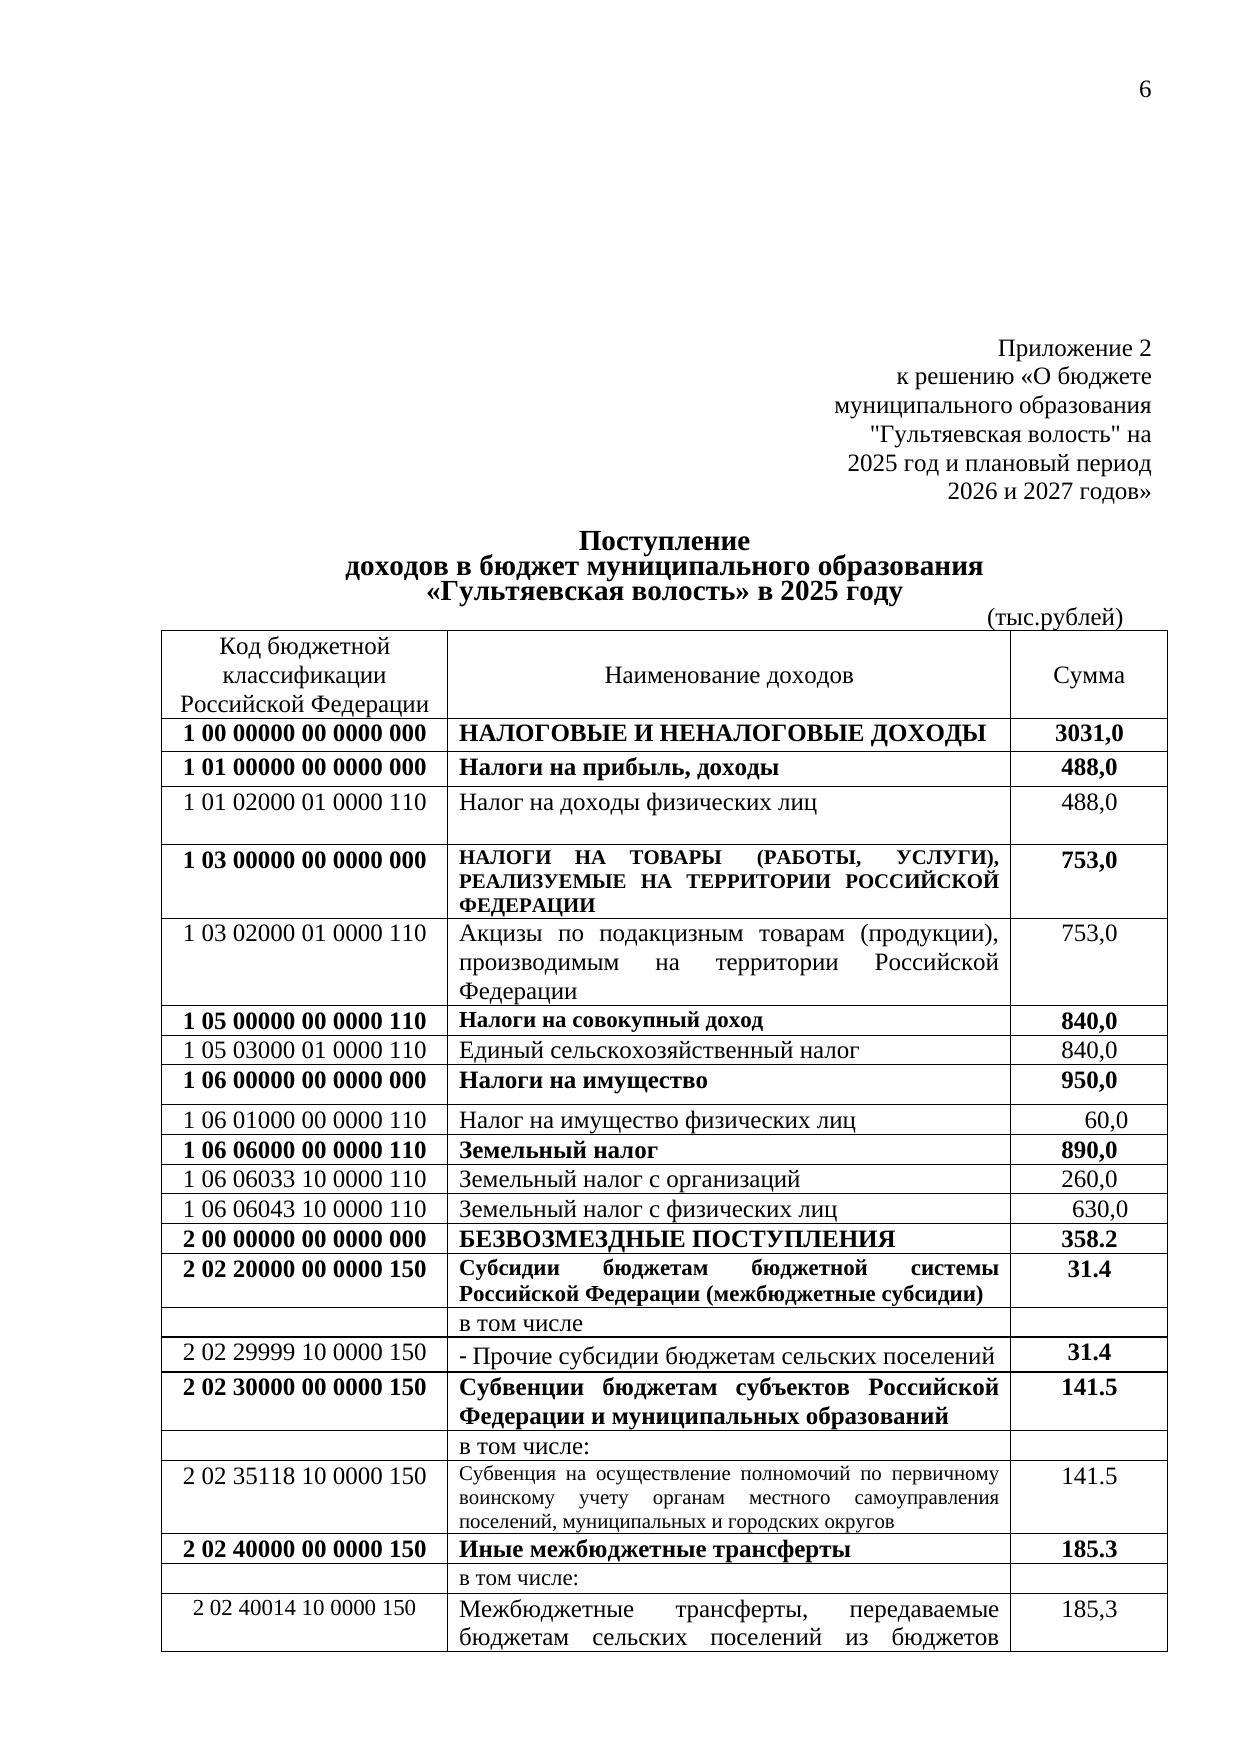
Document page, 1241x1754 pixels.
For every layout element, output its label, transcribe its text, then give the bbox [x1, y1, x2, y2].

table_cell 2 02 29999 10 0000 150 [162, 1338, 447, 1371]
table_cell 1 06 06033 10 0000 110 [162, 1165, 447, 1193]
table_cell 185.3 [1011, 1534, 1167, 1563]
table_cell 753,0 [1011, 845, 1167, 917]
table_cell Налоги на прибыль, доходы [448, 752, 1010, 786]
table_cell 2 00 00000 00 0000 000 [162, 1224, 447, 1253]
table_cell в том числе: [448, 1431, 1010, 1460]
table_cell [162, 1564, 447, 1593]
table_cell Субвенции бюджетам субъектов Российской Федерации и муниципальных образований [448, 1373, 1010, 1430]
table_cell 630,0 [1011, 1194, 1167, 1223]
text Поступление [177, 530, 1152, 555]
table_cell 2 02 40000 00 0000 150 [162, 1534, 447, 1563]
table_cell Субсидии бюджетам бюджетной системы Российской Федерации (межбюджетные субсидии) [448, 1254, 1010, 1307]
table_cell [162, 1308, 447, 1336]
table_cell 840,0 [1011, 1036, 1167, 1064]
table_cell 840,0 [1011, 1006, 1167, 1034]
table_cell 2 02 40014 10 0000 150 [162, 1594, 447, 1651]
table_cell в том числе: [448, 1564, 1010, 1593]
table_cell 1 00 00000 00 0000 000 [162, 719, 447, 751]
table_cell НАЛОГИ НА ТОВАРЫ (РАБОТЫ, УСЛУГИ), РЕАЛИЗУЕМЫЕ НА ТЕРРИТОРИИ РОССИЙСКОЙ ФЕДЕРАЦИИ [448, 845, 1010, 917]
table_cell Налог на доходы физических лиц [448, 787, 1010, 844]
table_cell 1 06 06043 10 0000 110 [162, 1194, 447, 1223]
table_cell Единый сельскохозяйственный налог [448, 1036, 1010, 1064]
table_cell 1 01 02000 01 0000 110 [162, 787, 447, 844]
table_cell 185,3 [1011, 1594, 1167, 1651]
table_cell 1 03 02000 01 0000 110 [162, 919, 447, 1005]
text доходов в бюджет муниципального образования [177, 555, 1152, 580]
table_cell 1 05 00000 00 0000 110 [162, 1006, 447, 1034]
text «Гультяевская волость» в 2025 году [177, 580, 1152, 605]
table_cell 2 02 35118 10 0000 150 [162, 1461, 447, 1533]
table_cell 260,0 [1011, 1165, 1167, 1193]
table_cell 2 02 20000 00 0000 150 [162, 1254, 447, 1307]
table_cell - Прочие субсидии бюджетам сельских поселений [448, 1338, 1010, 1371]
table_header Наименование доходов [448, 631, 1010, 717]
table_cell 1 06 01000 00 0000 110 [162, 1105, 447, 1134]
table_cell Субвенция на осуществление полномочий по первичному воинскому учету органам местного самоуправления поселений, муниципальных и городских округов [448, 1461, 1010, 1533]
table_cell Налог на имущество физических лиц [448, 1105, 1010, 1134]
table_cell [162, 1431, 447, 1460]
table_cell Иные межбюджетные трансферты [448, 1534, 1010, 1563]
table_header Сумма [1011, 631, 1167, 717]
table_cell НАЛОГОВЫЕ И НЕНАЛОГОВЫЕ ДОХОДЫ [448, 719, 1010, 751]
table_cell [1011, 1431, 1167, 1460]
table_cell 890,0 [1011, 1135, 1167, 1163]
table_cell 3031,0 [1011, 719, 1167, 751]
table_cell 1 06 00000 00 0000 000 [162, 1065, 447, 1104]
table_cell 31.4 [1011, 1338, 1167, 1371]
table_cell 2 02 30000 00 0000 150 [162, 1373, 447, 1430]
table_cell 1 05 03000 01 0000 110 [162, 1036, 447, 1064]
table_cell 753,0 [1011, 919, 1167, 1005]
table_cell в том числе [448, 1308, 1010, 1336]
table_cell Налоги на совокупный доход [448, 1006, 1010, 1034]
table_cell Налоги на имущество [448, 1065, 1010, 1104]
table_cell 60,0 [1011, 1105, 1167, 1134]
text Приложение 2 [177, 333, 1152, 361]
table_cell 31.4 [1011, 1254, 1167, 1307]
table_cell 488,0 [1011, 752, 1167, 786]
table_cell [1011, 1564, 1167, 1593]
table_cell 950,0 [1011, 1065, 1167, 1104]
table_cell Земельный налог [448, 1135, 1010, 1163]
table_cell 1 03 00000 00 0000 000 [162, 845, 447, 917]
table_cell Земельный налог с организаций [448, 1165, 1010, 1193]
table_cell 141.5 [1011, 1461, 1167, 1533]
table_cell Земельный налог с физических лиц [448, 1194, 1010, 1223]
table_cell 141.5 [1011, 1373, 1167, 1430]
table_cell [1011, 1308, 1167, 1336]
text к решению «О бюджете муниципального образования "Гультяевская волость" на 2025 год и плановый период 2026 и 2027 годов» [824, 361, 1152, 505]
table_cell Акцизы по подакцизным товарам (продукции), производимым на территории Российской Федерации [448, 919, 1010, 1005]
table_cell 358.2 [1011, 1224, 1167, 1253]
table_cell 488,0 [1011, 787, 1167, 844]
table_cell 1 01 00000 00 0000 000 [162, 752, 447, 786]
table_header Код бюджетной классификации Российской Федерации [162, 631, 447, 717]
text (тыс.рублей) [177, 605, 1152, 630]
table_cell БЕЗВОЗМЕЗДНЫЕ ПОСТУПЛЕНИЯ [448, 1224, 1010, 1253]
table_cell 1 06 06000 00 0000 110 [162, 1135, 447, 1163]
